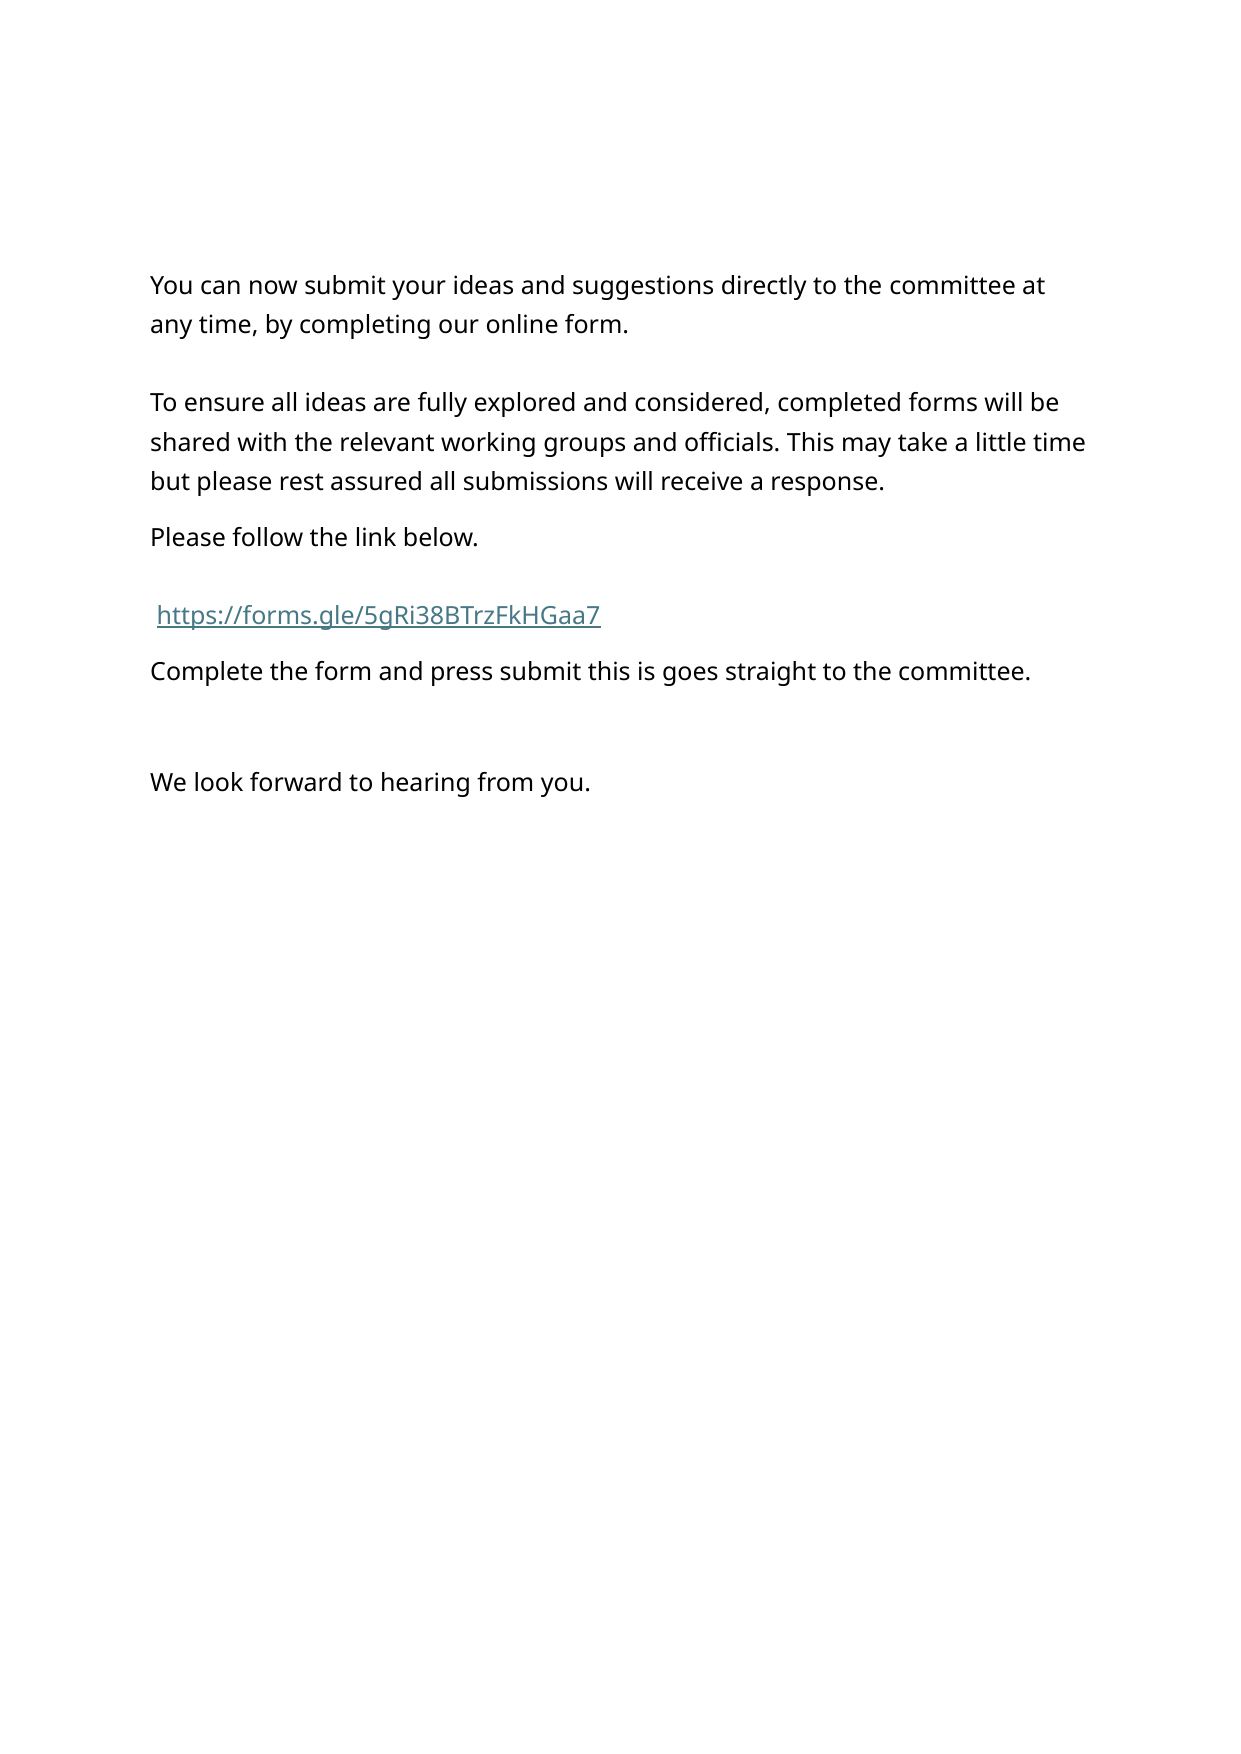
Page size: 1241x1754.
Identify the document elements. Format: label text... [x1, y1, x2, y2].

text Please follow the link below. https://forms.gle/5gRi38BTrzFkHGaa7 [150, 519, 1090, 632]
text Complete the form and press submit this is goes straight to the committee. [150, 653, 1090, 687]
text We look forward to hearing from you. [150, 765, 1090, 799]
text You can now submit your ideas and suggestions directly to the committee at any time, by completing our online form. To ensure all ideas are fully explored and considered, completed forms will be shared with the relevant working groups and officials. This may take a little time but please rest assured all submissions will receive a response. [150, 150, 1090, 497]
